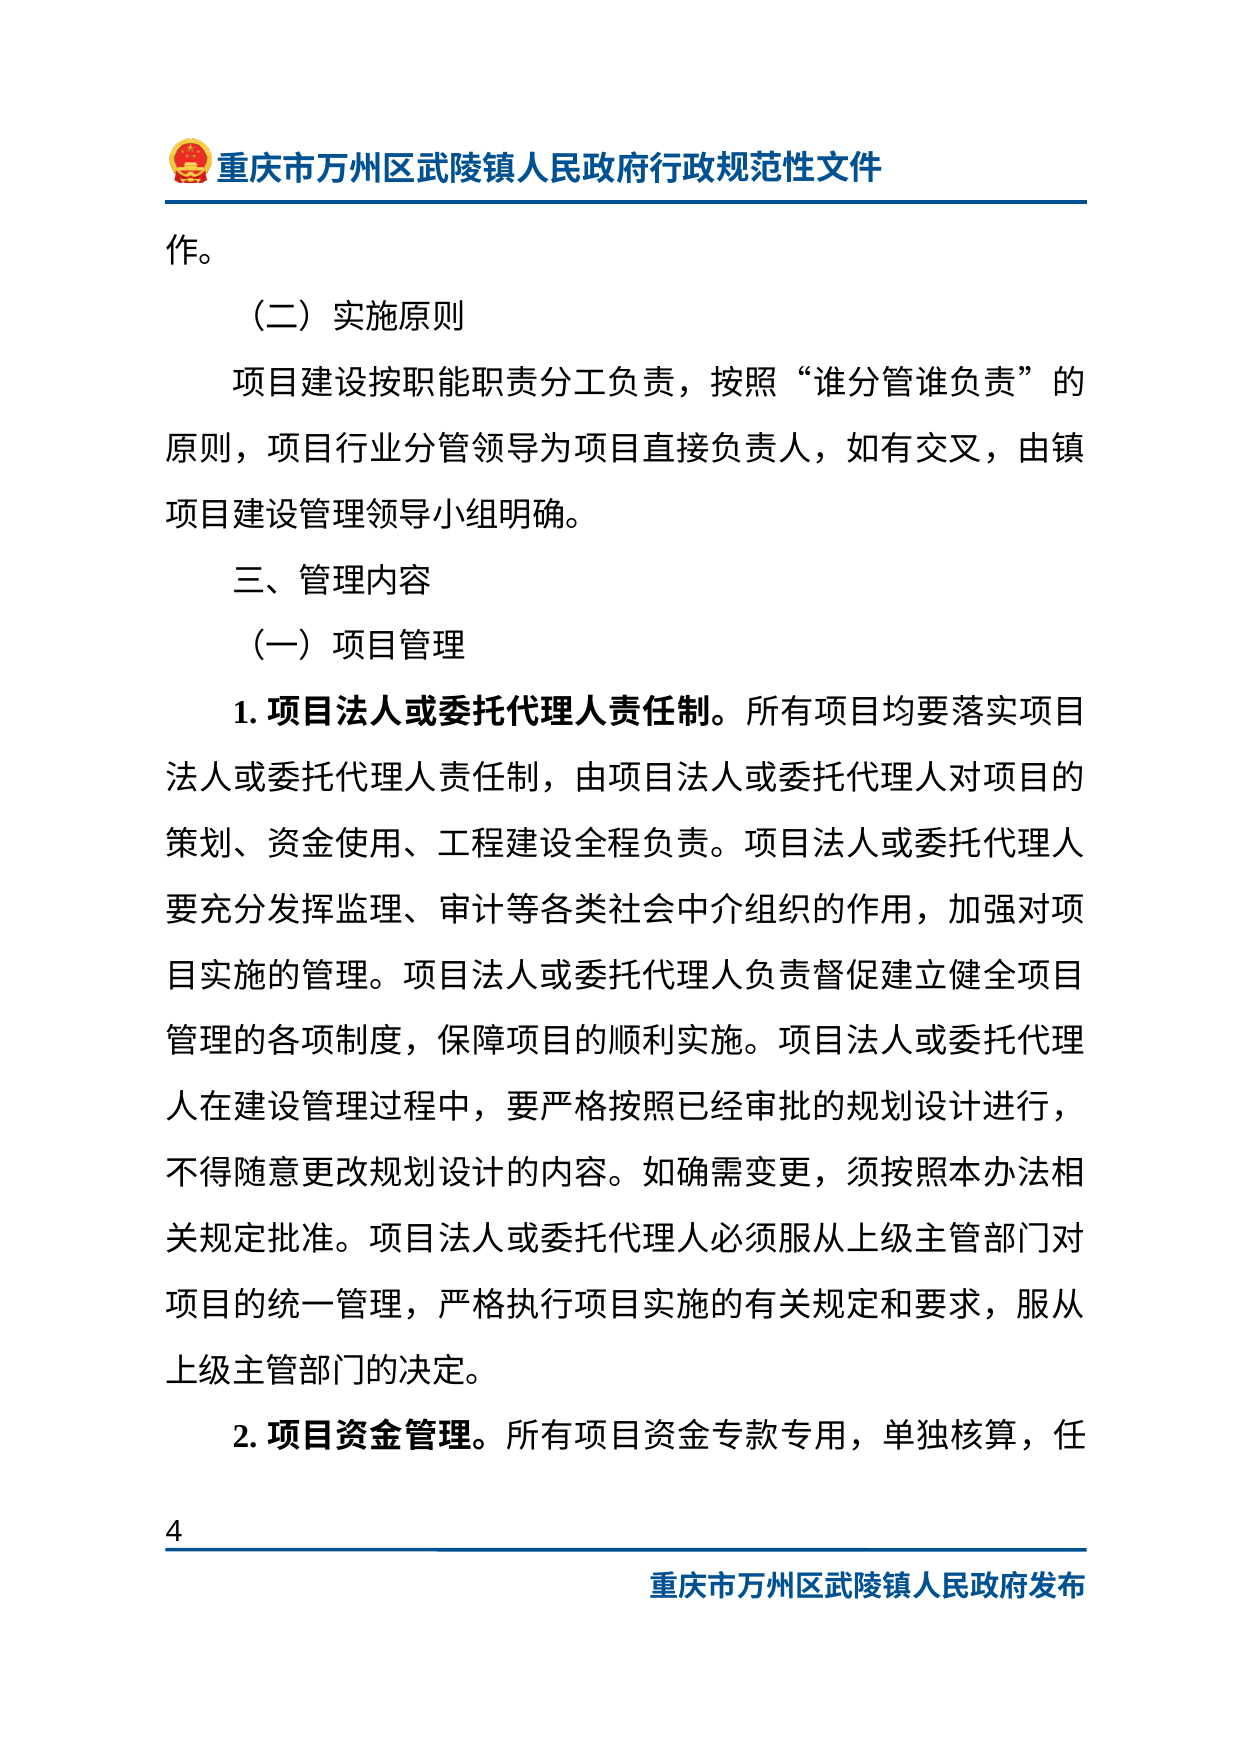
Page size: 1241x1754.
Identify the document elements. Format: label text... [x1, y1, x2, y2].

picture [165, 136, 216, 187]
text 1. 项目法人或委托代理人责任制。所有项目均要落实项目法人或委托代理人责任制，由项目法人或委托代理人对项目的策划、资金使用、工程建设全程负责。项目法人或委托代理人要充分发挥监理、审计等各类社会中介组织的作用，加强对项目实施的管理。项目法人或委托代理人负责督促建立健全项目管理的各项制度，保障项目的顺利实施。项目法人或委托代理人在建设管理过程中，要严格按照已经审批的规划设计进行，不得随意更改规划设计的内容。如确需变更，须按照本办法相关规定批准。项目法人或委托代理人必须服从上级主管部门对项目的统一管理，严格执行项目实施的有关规定和要求，服从上级主管部门的决定。 [165, 676, 1087, 1400]
text （二）实施原则 [165, 281, 1087, 347]
text 项目建设按职能职责分工负责，按照“谁分管谁负责”的原则，项目行业分管领导为项目直接负责人，如有交叉，由镇项目建设管理领导小组明确。 [165, 347, 1087, 544]
text （一）项目管理 [165, 610, 1087, 676]
text 三、管理内容 [165, 544, 1087, 610]
text 4. 成立项目建设监督组。由镇人大主席任组长，镇人大副主席任副组长，镇人大办、涉及村（社区）义务监督员为成员。主要职责：负责项目从立项到工程结算全过程的监督工作。 [165, 215, 1087, 281]
